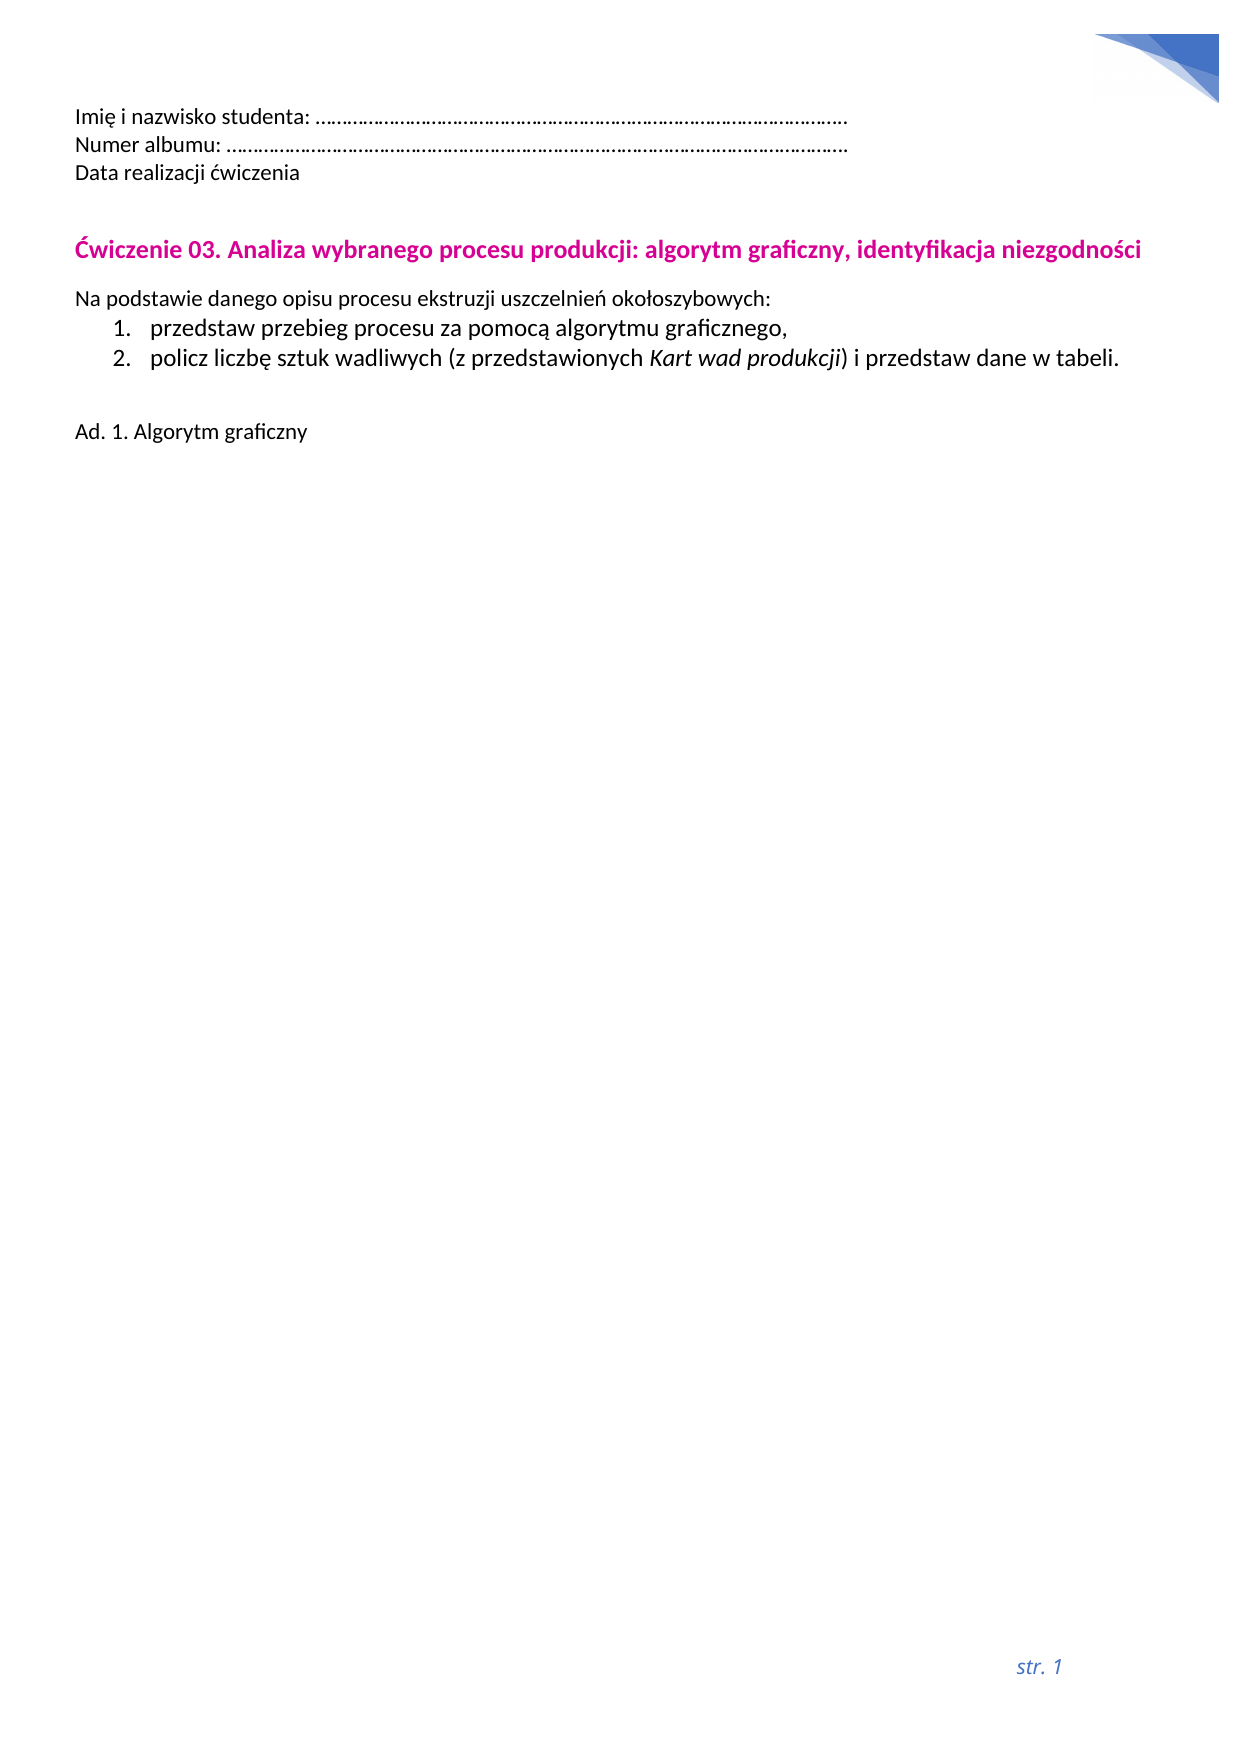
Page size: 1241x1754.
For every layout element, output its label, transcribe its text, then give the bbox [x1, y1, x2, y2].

text Imię i nazwisko studenta: ……………………………………………………………………………………….. [75, 102, 1165, 130]
list przedstaw przebieg procesu za pomocą algorytmu graficznego, [112, 312, 1165, 342]
list policz liczbę sztuk wadliwych (z przedstawionych Kart wad produkcji) i przedstaw dane w tabeli. [112, 342, 1165, 373]
text Ad. 1. Algorytm graficzny [75, 417, 1165, 445]
picture [1091, 34, 1219, 103]
text Na podstawie danego opisu procesu ekstruzji uszczelnień okołoszybowych: [75, 284, 1165, 312]
text Ćwiczenie 03. Analiza wybranego procesu produkcji: algorytm graficzny, identyfikacja niezgodności [75, 233, 1165, 264]
text Data realizacji ćwiczenia [75, 158, 1165, 186]
text Numer albumu: ………………………………………………………………………………………………………. [75, 130, 1165, 158]
